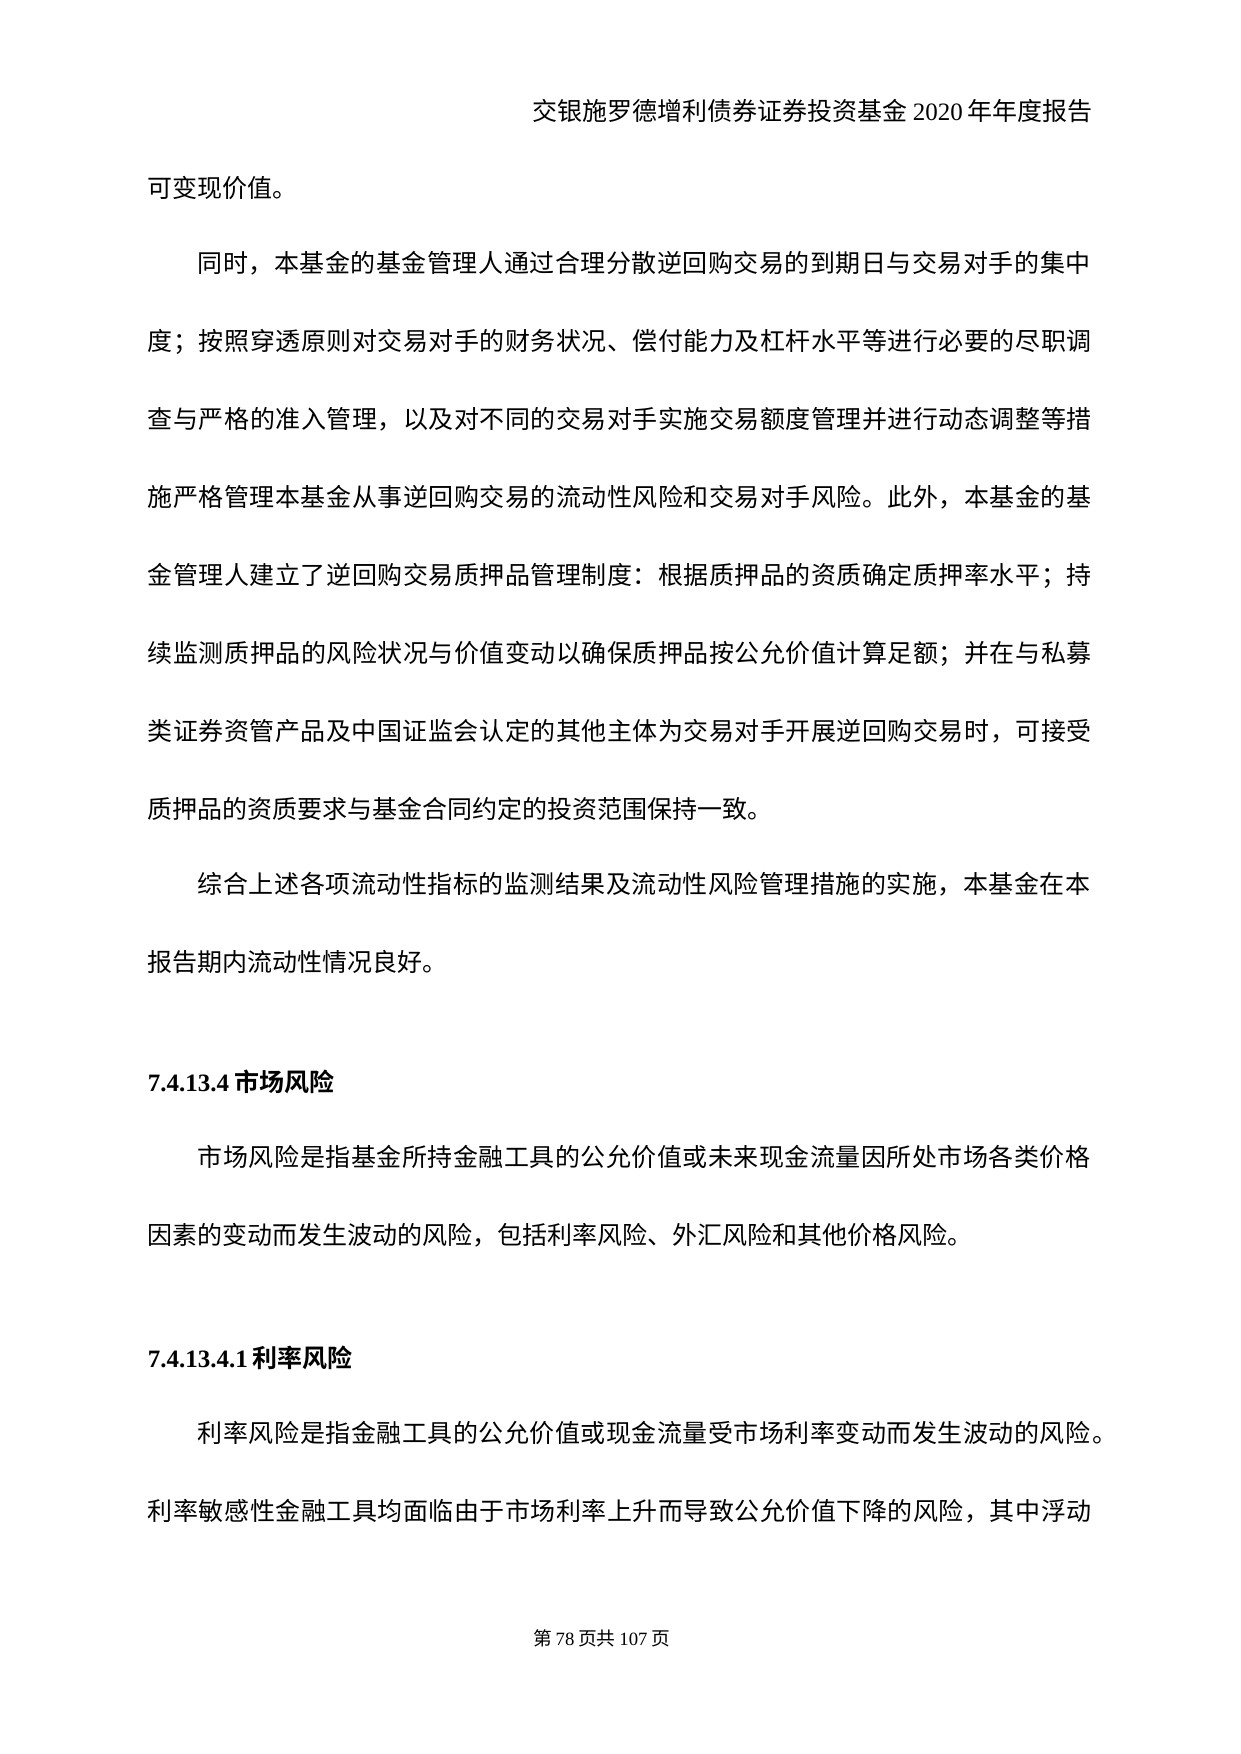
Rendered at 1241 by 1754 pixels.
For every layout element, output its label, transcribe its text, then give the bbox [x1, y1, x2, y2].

text 7.4.13.4.1利率风险 [148, 1324, 1092, 1389]
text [148, 1399, 1092, 1542]
text 7.4.13.4市场风险 [148, 1048, 1092, 1113]
text 综合上述各项流动性指标的监测结果及流动性风险管理措施的实施，本基金在本报告期内流动性情况良好。 [148, 850, 1092, 993]
text 市场风险是指基金所持金融工具的公允价值或未来现金流量因所处市场各类价格因素的变动而发生波动的风险，包括利率风险、外汇风险和其他价格风险。 [148, 1123, 1092, 1266]
text 同时，本基金的基金管理人通过合理分散逆回购交易的到期日与交易对手的集中度；按照穿透原则对交易对手的财务状况、偿付能力及杠杆水平等进行必要的尽职调查与严格的准入管理，以及对不同的交易对手实施交易额度管理并进行动态调整等措施严格管理本基金从事逆回购交易的流动性风险和交易对手风险。此外，本基金的基金管理人建立了逆回购交易质押品管理制度：根据质押品的资质确定质押率水平；持续监测质押品的风险状况与价值变动以确保质押品按公允价值计算足额；并在与私募类证券资管产品及中国证监会认定的其他主体为交易对手开展逆回购交易时，可接受质押品的资质要求与基金合同约定的投资范围保持一致。 [148, 229, 1092, 840]
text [148, 154, 1092, 219]
